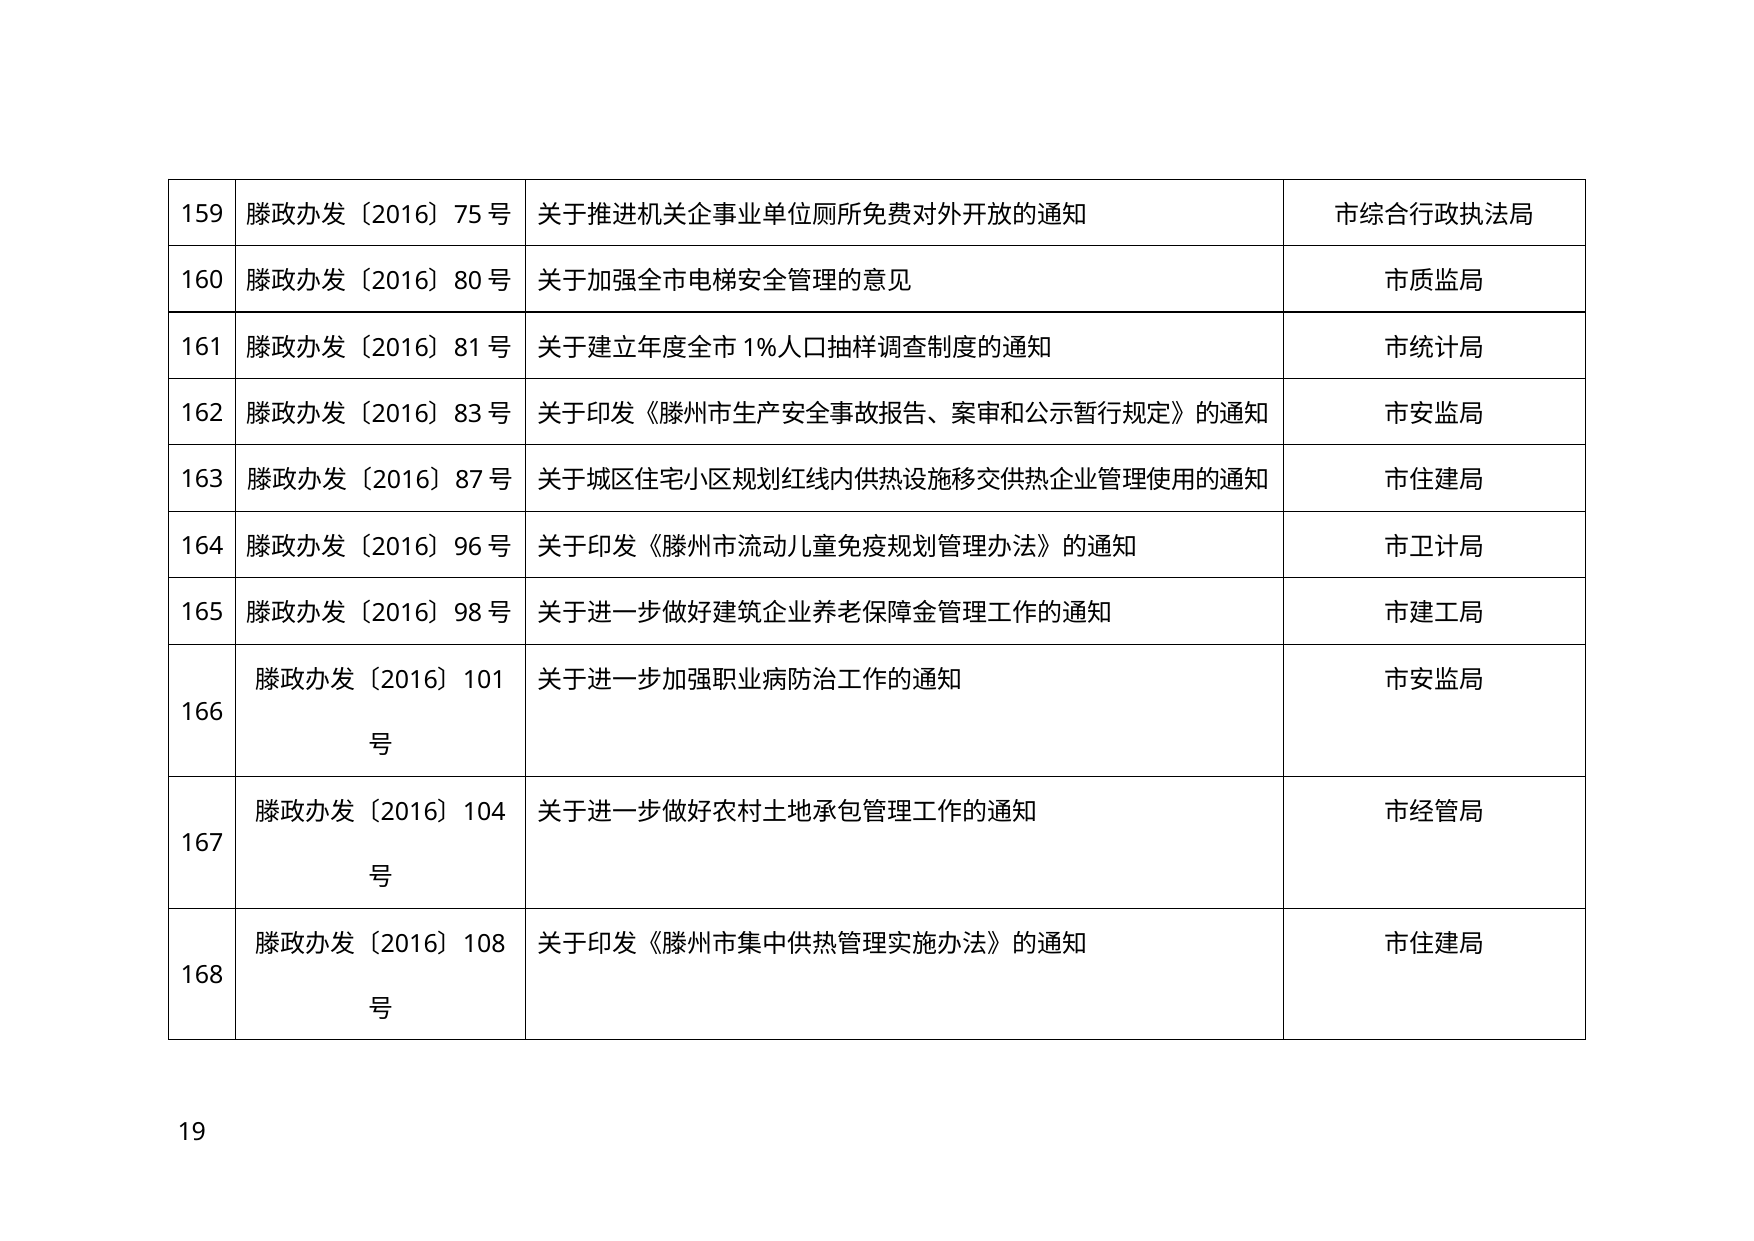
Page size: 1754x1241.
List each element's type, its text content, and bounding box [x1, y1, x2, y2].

table_cell 市经管局 [1284, 777, 1585, 907]
table_cell 关于进一步加强职业病防治工作的通知 [526, 645, 1283, 776]
table_cell 滕政办发〔2016〕75号 [236, 180, 525, 245]
table_cell 168 [169, 909, 235, 1039]
table_cell 市统计局 [1284, 313, 1585, 378]
table_cell 关于进一步做好建筑企业养老保障金管理工作的通知 [526, 578, 1283, 644]
table_cell 159 [169, 180, 235, 245]
table_cell 165 [169, 578, 235, 644]
table_cell 市卫计局 [1284, 512, 1585, 577]
table_cell 市质监局 [1284, 246, 1585, 311]
table_cell 164 [169, 512, 235, 577]
table_cell 关于建立年度全市1%人口抽样调查制度的通知 [526, 313, 1283, 378]
table_cell 市住建局 [1284, 445, 1585, 511]
table_cell 市安监局 [1284, 645, 1585, 776]
table_cell 关于进一步做好农村土地承包管理工作的通知 [526, 777, 1283, 907]
table_cell 滕政办发〔2016〕101号 [236, 645, 525, 776]
table_cell 滕政办发〔2016〕104号 [236, 777, 525, 907]
table_cell 滕政办发〔2016〕81号 [236, 313, 525, 378]
table_cell 市安监局 [1284, 379, 1585, 444]
table_cell 滕政办发〔2016〕87号 [236, 445, 525, 511]
table_cell 关于城区住宅小区规划红线内供热设施移交供热企业管理使用的通知 [526, 445, 1283, 511]
table_cell 滕政办发〔2016〕80号 [236, 246, 525, 311]
table_cell 关于加强全市电梯安全管理的意见 [526, 246, 1283, 311]
table_cell 滕政办发〔2016〕96号 [236, 512, 525, 577]
table_cell 163 [169, 445, 235, 511]
table_cell 市综合行政执法局 [1284, 180, 1585, 245]
table_cell 160 [169, 246, 235, 311]
table_cell 162 [169, 379, 235, 444]
table_cell 滕政办发〔2016〕83号 [236, 379, 525, 444]
table_cell 关于印发《滕州市流动儿童免疫规划管理办法》的通知 [526, 512, 1283, 577]
table_cell 市建工局 [1284, 578, 1585, 644]
table_cell 关于印发《滕州市集中供热管理实施办法》的通知 [526, 909, 1283, 1039]
table_cell 滕政办发〔2016〕108号 [236, 909, 525, 1039]
table_cell 滕政办发〔2016〕98号 [236, 578, 525, 644]
table_cell 关于推进机关企事业单位厕所免费对外开放的通知 [526, 180, 1283, 245]
table_cell 166 [169, 645, 235, 776]
table_cell 161 [169, 313, 235, 378]
table_cell 关于印发《滕州市生产安全事故报告、案审和公示暂行规定》的通知 [526, 379, 1283, 444]
table_cell 市住建局 [1284, 909, 1585, 1039]
table_cell 167 [169, 777, 235, 907]
